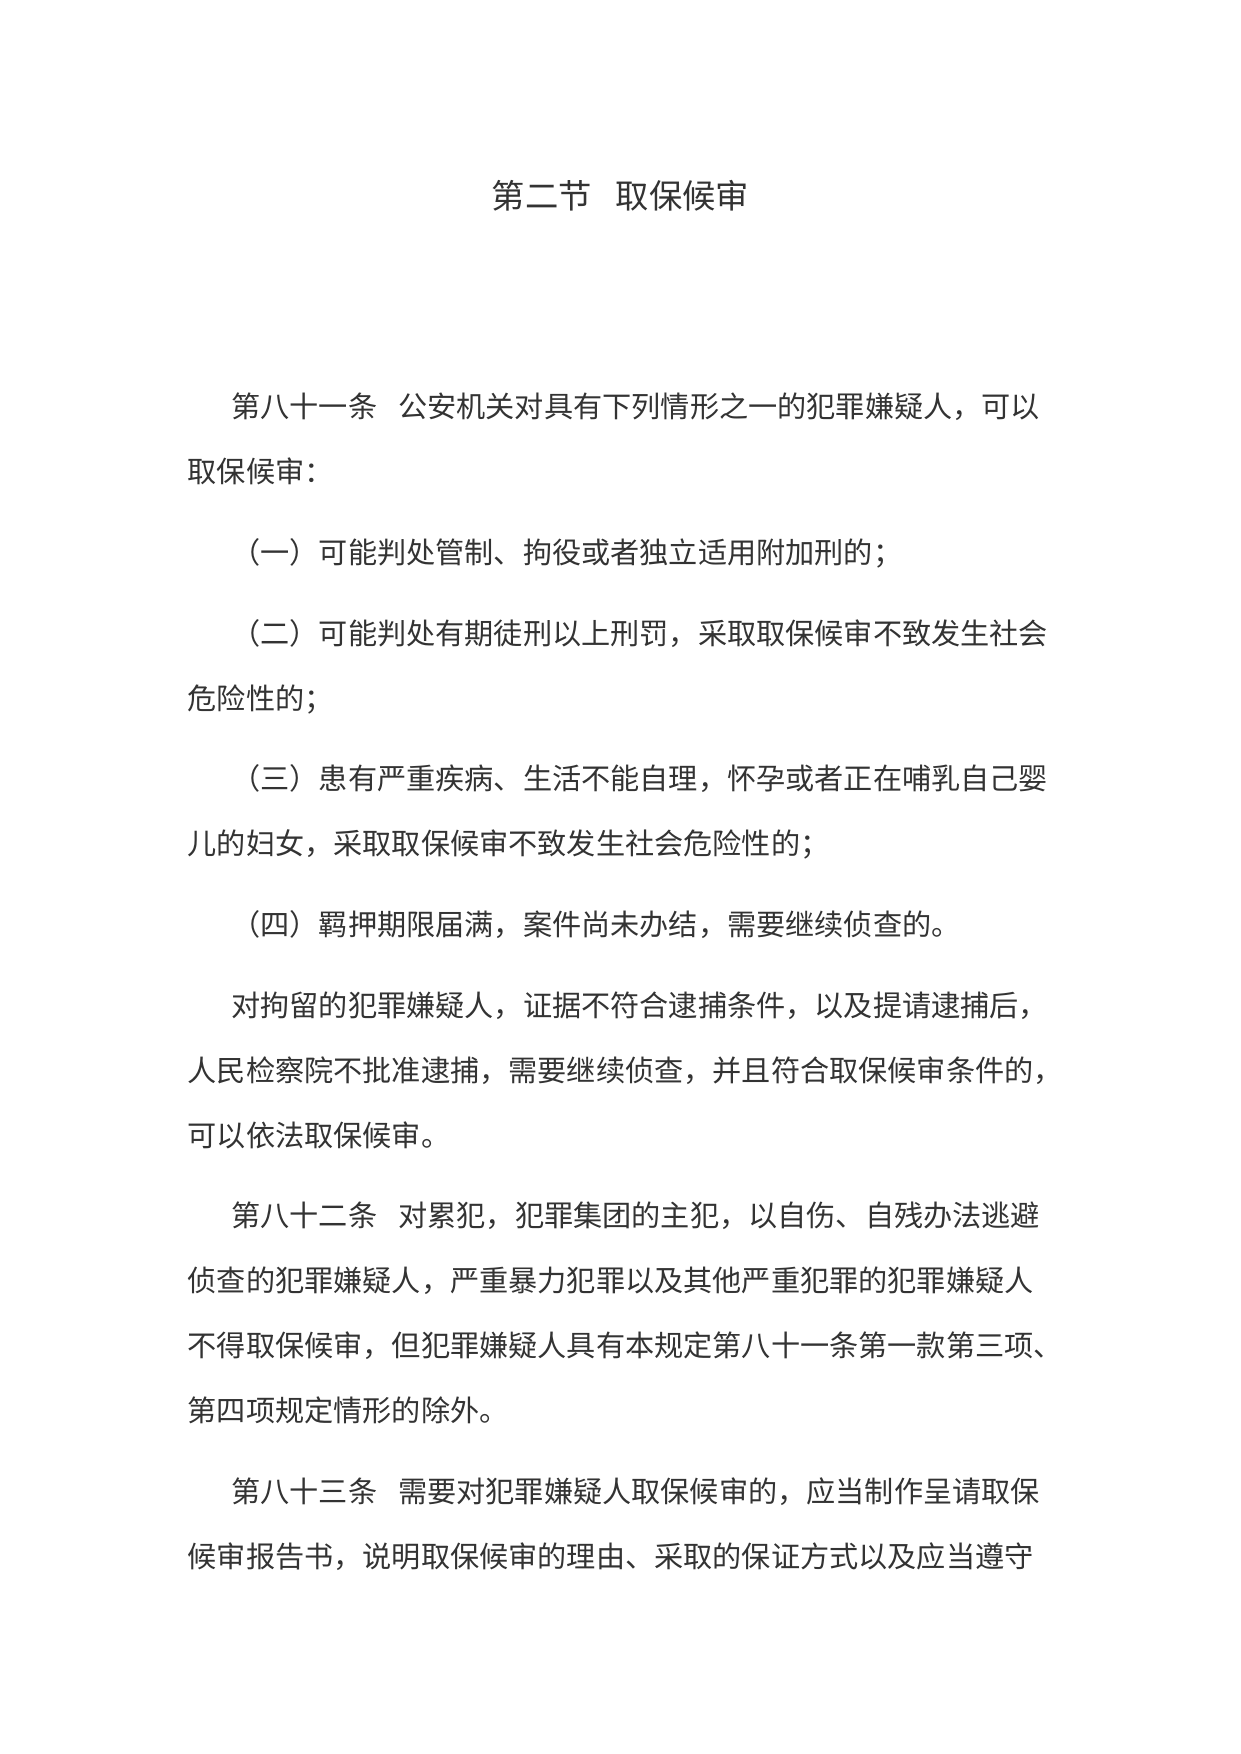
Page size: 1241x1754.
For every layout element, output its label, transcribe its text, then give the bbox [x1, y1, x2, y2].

text （三）患有严重疾病、生活不能自理，怀孕或者正在哺乳自己婴儿的妇女，采取取保候审不致发生社会危险性的； [187, 744, 1053, 874]
text （二）可能判处有期徒刑以上刑罚，采取取保候审不致发生社会危险性的； [187, 599, 1053, 729]
text （一）可能判处管制、拘役或者独立适用附加刑的； [187, 518, 1053, 583]
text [187, 1457, 1053, 1587]
text 第八十二条 对累犯，犯罪集团的主犯，以自伤、自残办法逃避侦查的犯罪嫌疑人，严重暴力犯罪以及其他严重犯罪的犯罪嫌疑人不得取保候审，但犯罪嫌疑人具有本规定第八十一条第一款第三项、第四项规定情形的除外。 [187, 1181, 1053, 1441]
text 对拘留的犯罪嫌疑人，证据不符合逮捕条件，以及提请逮捕后，人民检察院不批准逮捕，需要继续侦查，并且符合取保候审条件的，可以依法取保候审。 [187, 971, 1053, 1166]
text （四）羁押期限届满，案件尚未办结，需要继续侦查的。 [187, 890, 1053, 955]
text 第八十一条 公安机关对具有下列情形之一的犯罪嫌疑人，可以取保候审： [187, 373, 1053, 503]
text 第二节 取保候审 [187, 162, 1053, 292]
